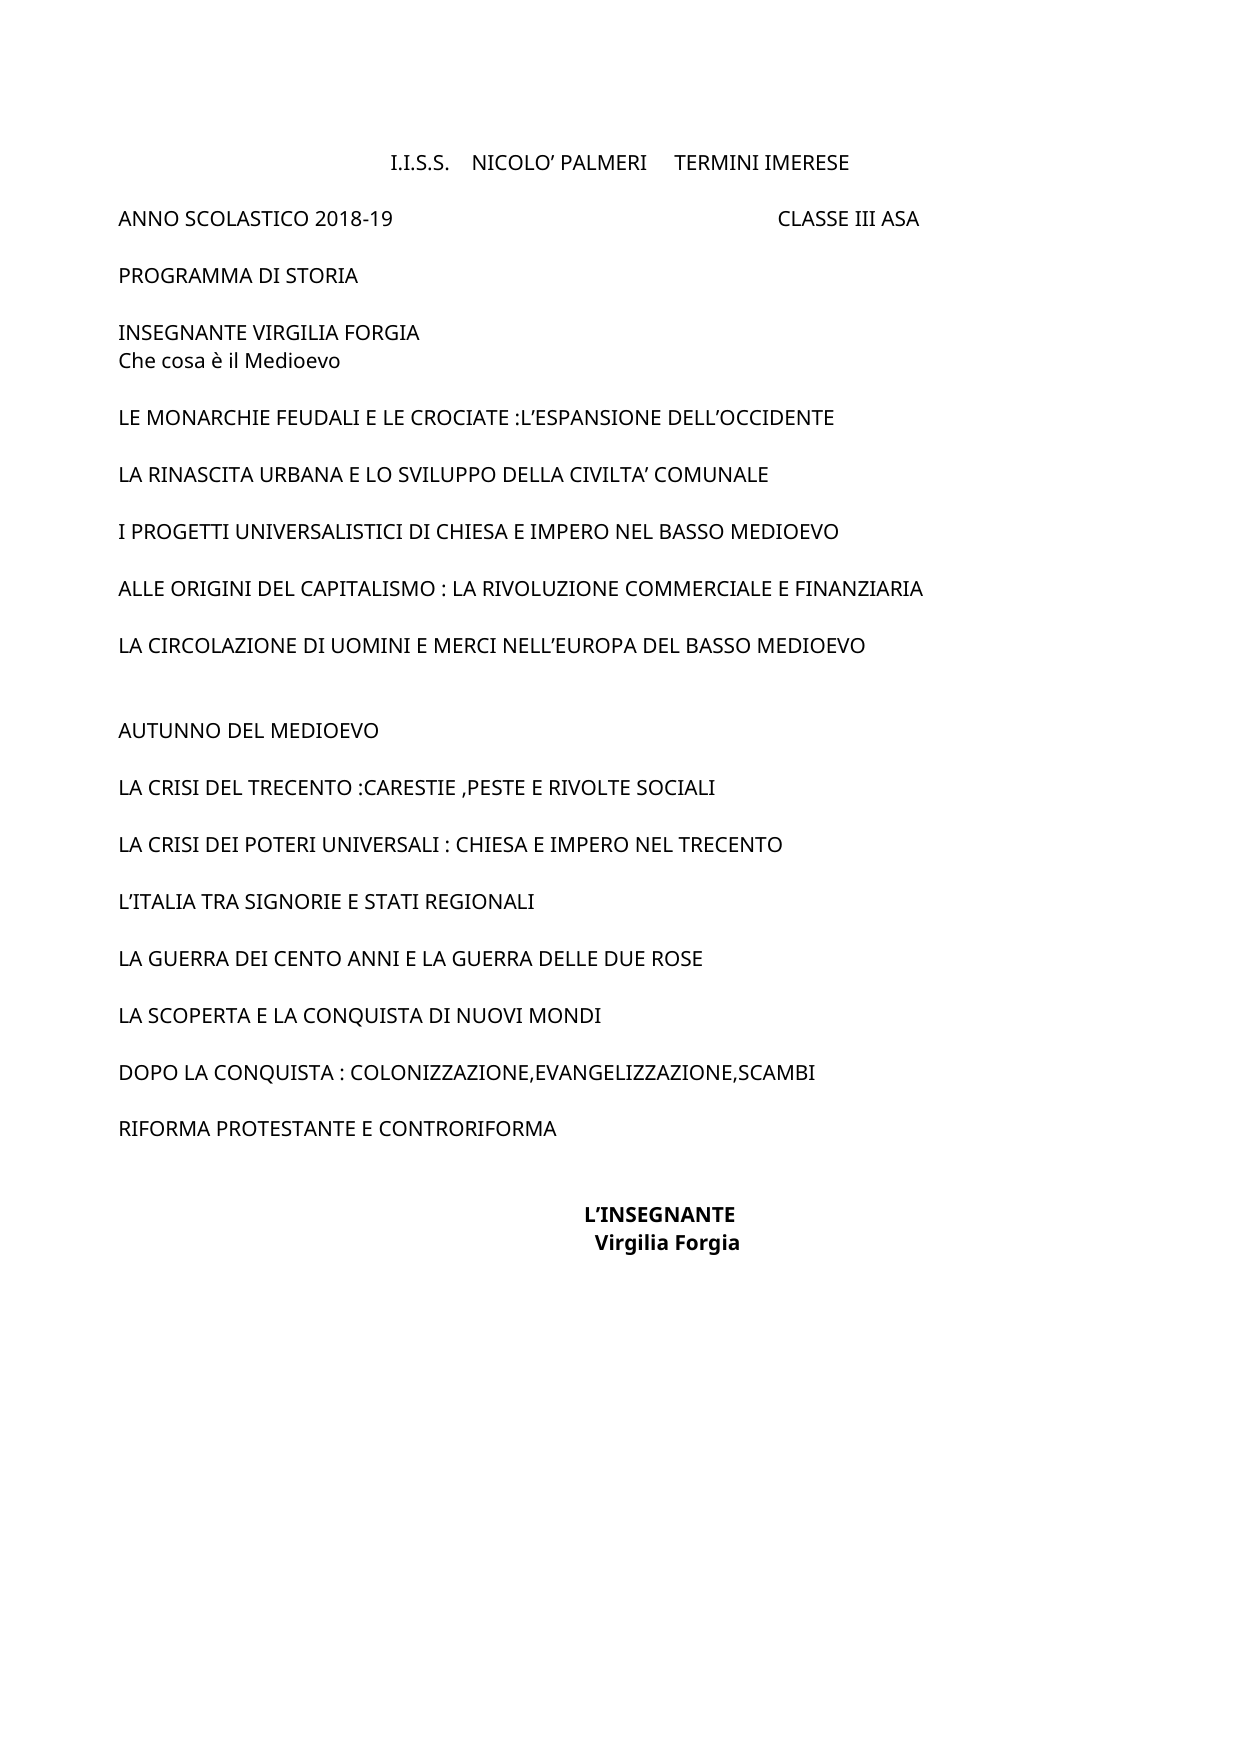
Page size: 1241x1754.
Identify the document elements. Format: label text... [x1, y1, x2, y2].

text PROGRAMMA DI STORIA [118, 261, 1122, 290]
text L’ITALIA TRA SIGNORIE E STATI REGIONALI [118, 887, 1122, 915]
text LA CRISI DEI POTERI UNIVERSALI : CHIESA E IMPERO NEL TRECENTO [118, 830, 1122, 858]
text ANNO SCOLASTICO 2018-19 CLASSE III ASA [118, 204, 1122, 233]
text AUTUNNO DEL MEDIOEVO [118, 716, 1122, 745]
text ALLE ORIGINI DEL CAPITALISMO : LA RIVOLUZIONE COMMERCIALE E FINANZIARIA [118, 574, 1122, 603]
text DOPO LA CONQUISTA : COLONIZZAZIONE,EVANGELIZZAZIONE,SCAMBI [118, 1058, 1122, 1086]
text LE MONARCHIE FEUDALI E LE CROCIATE :L’ESPANSIONE DELL’OCCIDENTE [118, 403, 1122, 432]
text RIFORMA PROTESTANTE E CONTRORIFORMA [118, 1114, 1122, 1143]
text LA GUERRA DEI CENTO ANNI E LA GUERRA DELLE DUE ROSE [118, 944, 1122, 972]
text LA CRISI DEL TRECENTO :CARESTIE ,PESTE E RIVOLTE SOCIALI [118, 773, 1122, 802]
text I PROGETTI UNIVERSALISTICI DI CHIESA E IMPERO NEL BASSO MEDIOEVO [118, 517, 1122, 546]
subtitle I.I.S.S. NICOLO’ PALMERI TERMINI IMERESE [118, 148, 1122, 176]
text LA RINASCITA URBANA E LO SVILUPPO DELLA CIVILTA’ COMUNALE [118, 460, 1122, 489]
text LA SCOPERTA E LA CONQUISTA DI NUOVI MONDI [118, 1001, 1122, 1029]
text Virgilia Forgia [118, 1228, 1122, 1257]
text LA CIRCOLAZIONE DI UOMINI E MERCI NELL’EUROPA DEL BASSO MEDIOEVO [118, 631, 1122, 659]
text INSEGNANTE VIRGILIA FORGIA [118, 318, 1122, 347]
text L’INSEGNANTE [118, 1200, 1122, 1228]
text Che cosa è il Medioevo [118, 347, 1122, 375]
